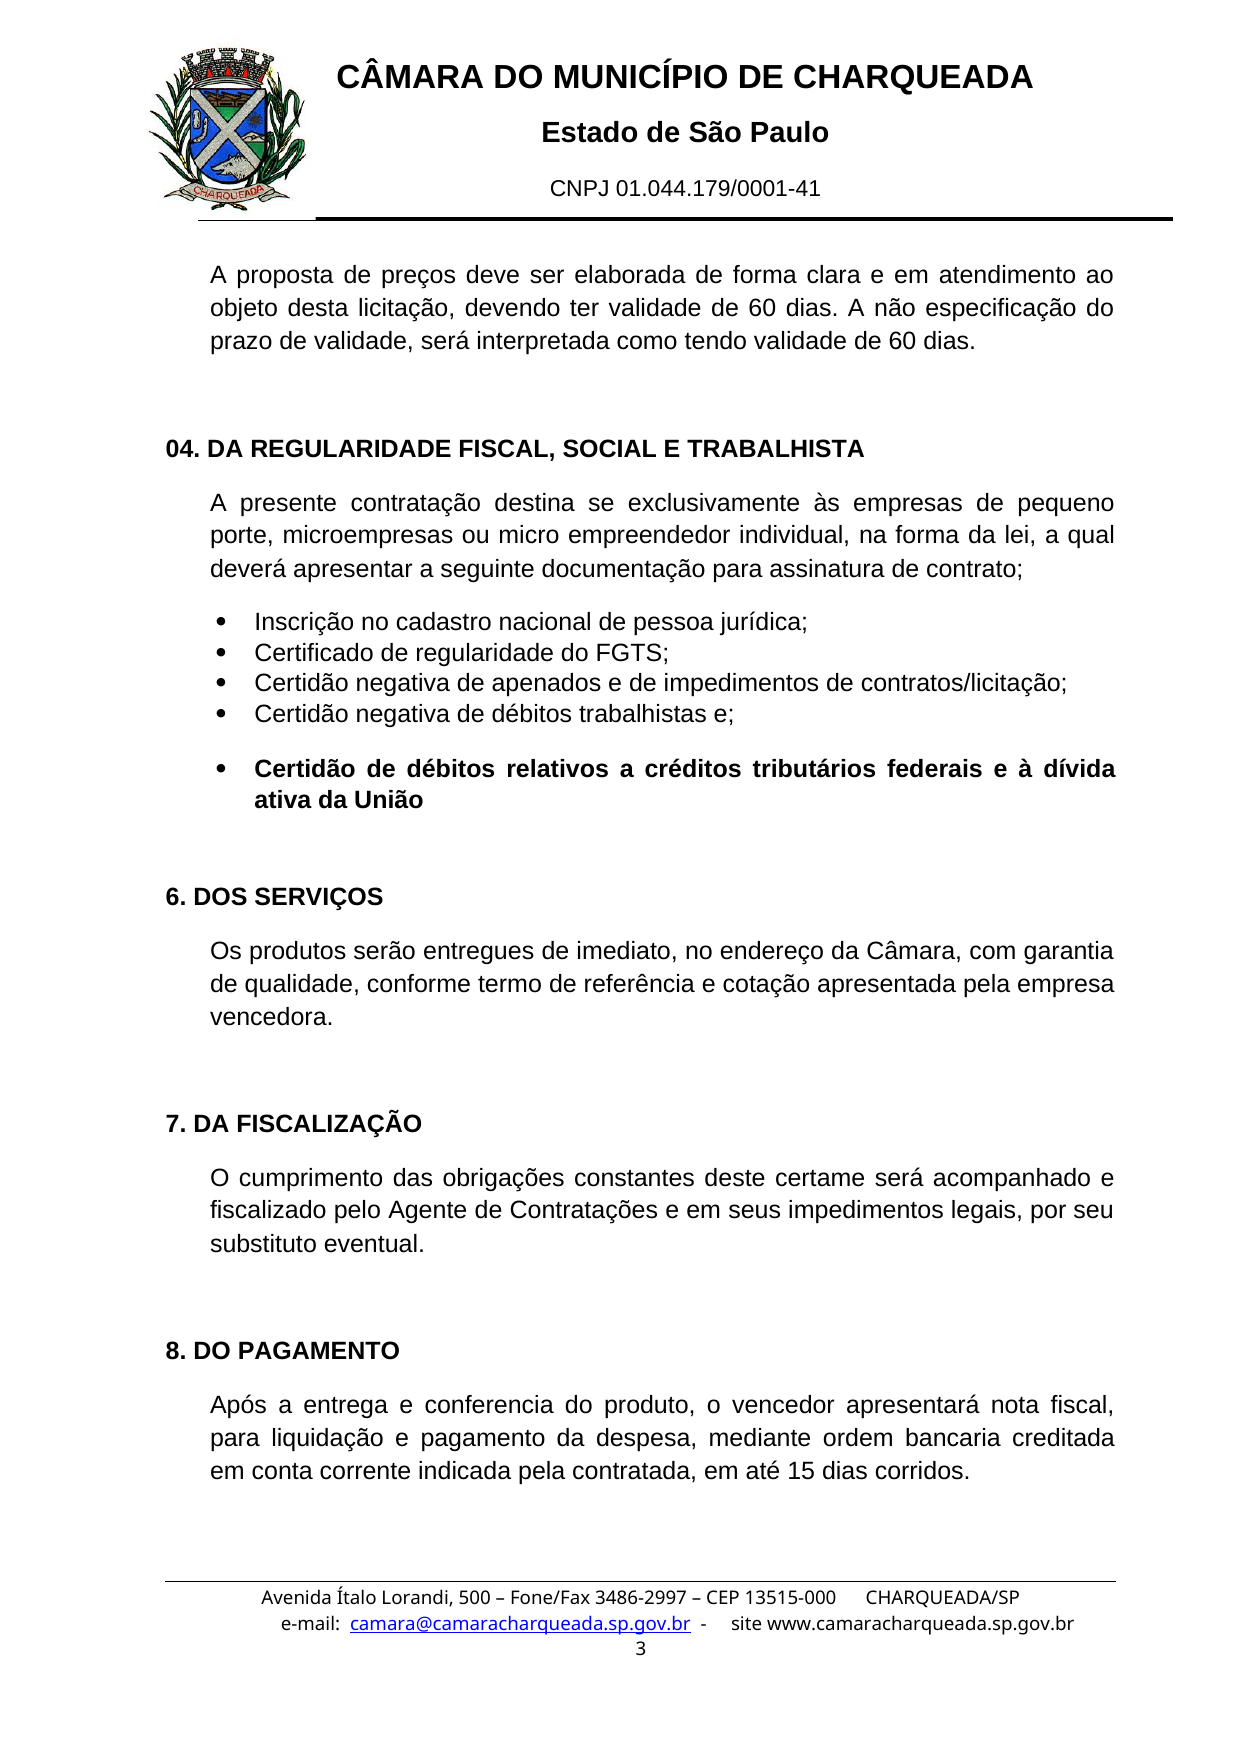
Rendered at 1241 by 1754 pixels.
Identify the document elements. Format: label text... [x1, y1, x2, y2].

text A presente contratação destina se exclusivamente às empresas de pequeno porte, microempresas ou micro empreendedor individual, na forma da lei, a qual deverá apresentar a seguinte documentação para assinatura de contrato; [210, 487, 1116, 582]
list Certidão negativa de débitos trabalhistas e; [217, 699, 1116, 728]
list Certidão negativa de apenados e de impedimentos de contratos/licitação; [217, 668, 1116, 697]
text 7. DA FISCALIZAÇÃO [165, 1109, 1116, 1137]
text 8. DO PAGAMENTO [165, 1336, 1116, 1365]
text Os produtos serão entregues de imediato, no endereço da Câmara, com garantia de qualidade, conforme termo de referência e cotação apresentada pela empresa vencedora. [210, 936, 1116, 1030]
text A proposta de preços deve ser elaborada de forma clara e em atendimento ao objeto desta licitação, devendo ter validade de 60 dias. A não especificação do prazo de validade, será interpretada como tendo validade de 60 dias. [210, 260, 1116, 355]
text Após a entrega e conferencia do produto, o vencedor apresentará nota fiscal, para liquidação e pagamento da despesa, mediante ordem bancaria creditada em conta corrente indicada pela contratada, em até 15 dias corridos. [210, 1390, 1116, 1485]
list Inscrição no cadastro nacional de pessoa jurídica; [217, 607, 1116, 636]
subtitle Certidão de débitos relativos a créditos tributários federais e à dívida ativa da União [217, 754, 1116, 814]
text 04. DA REGULARIDADE FISCAL, SOCIAL E TRABALHISTA [165, 434, 1116, 462]
text O cumprimento das obrigações constantes deste certame será acompanhado e fiscalizado pelo Agente de Contratações e em seus impedimentos legais, por seu substituto eventual. [210, 1162, 1116, 1257]
list Certificado de regularidade do FGTS; [217, 638, 1116, 667]
picture [145, 36, 316, 220]
text 6. DOS SERVIÇOS [165, 882, 1116, 911]
